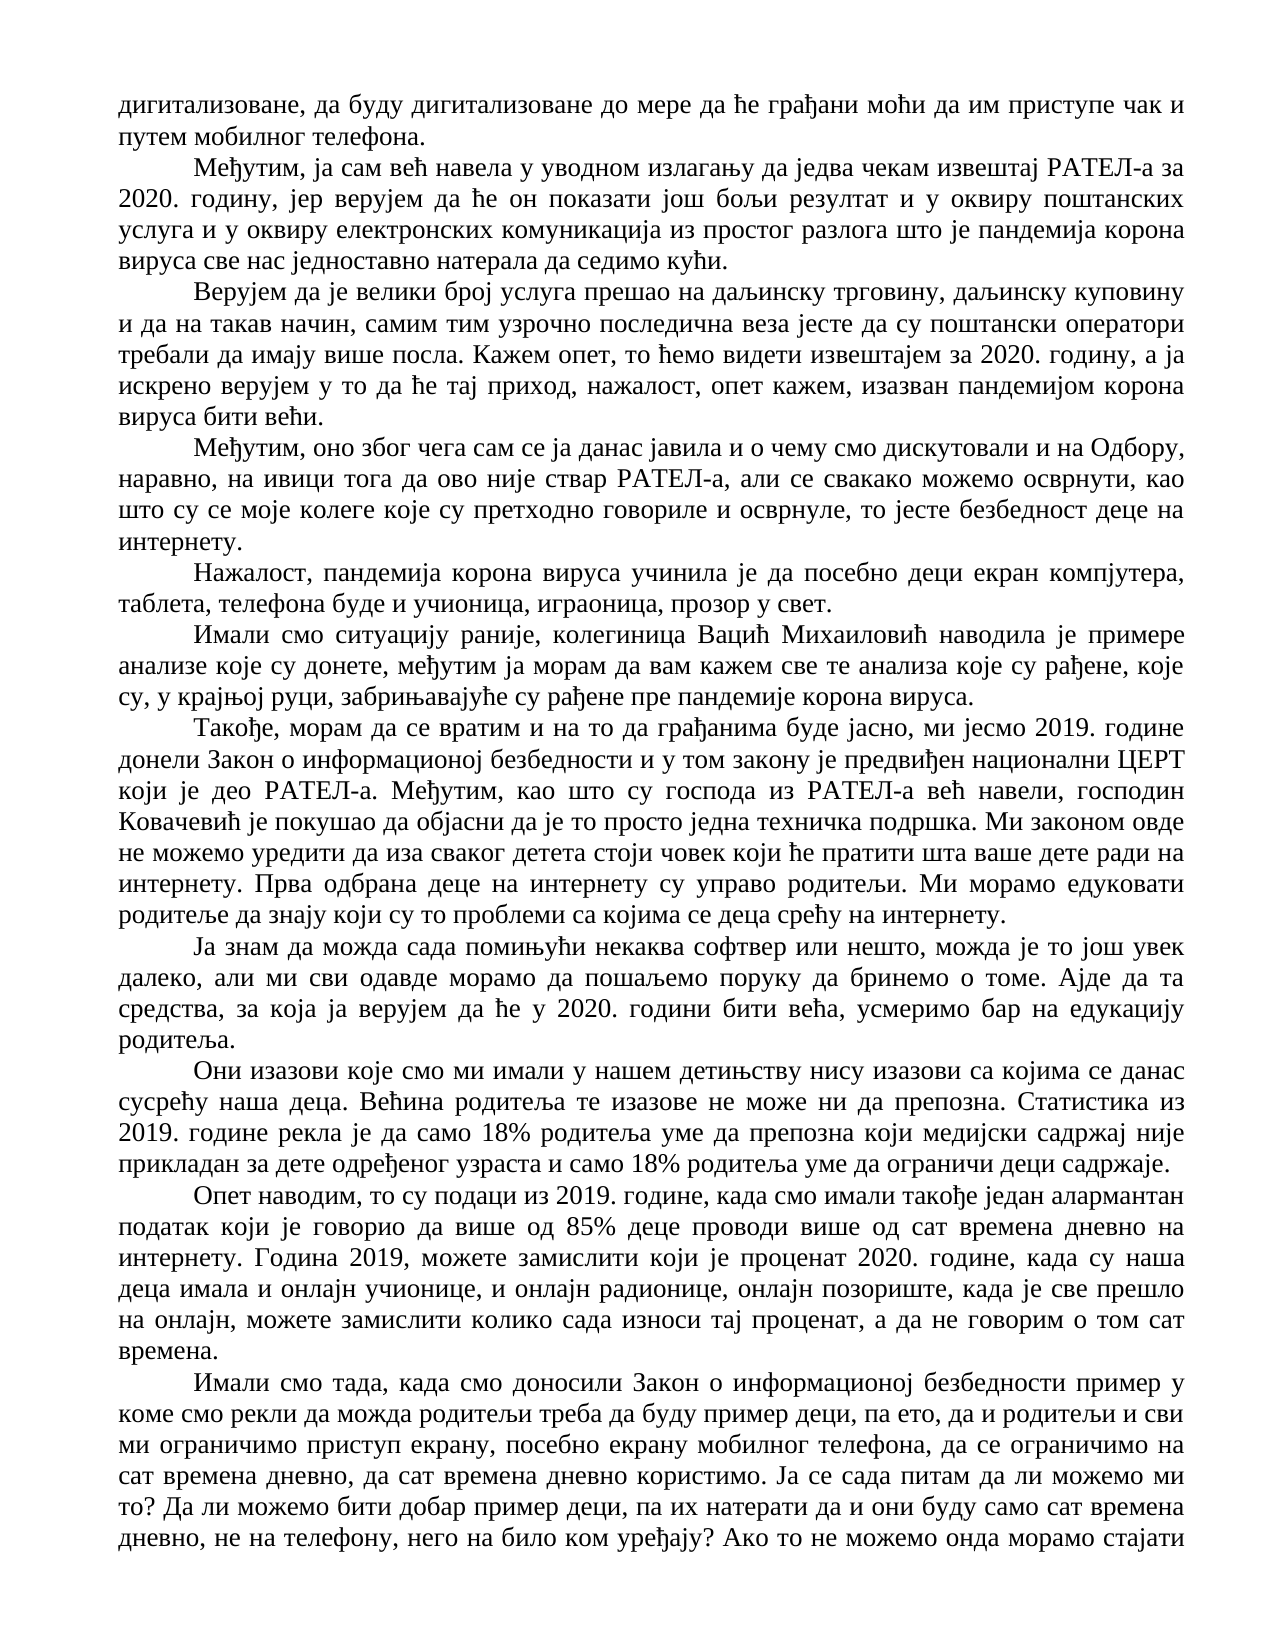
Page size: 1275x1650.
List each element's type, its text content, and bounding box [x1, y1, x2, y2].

text Међутим, ја сам већ навела у уводном излагању да једва чекам извештај РАТЕЛ-а за 2020. годину, јер верујем да ће он показати још бољи резултат и у оквиру поштанских услуга и у оквиру електронских комуникација из простог разлога што је пандемија корона вируса све нас једноставно натерала да седимо кући. [118, 151, 1186, 276]
text Верујем да је велики број услуга прешао на даљинску трговину, даљинску куповину и да на такав начин, самим тим узрочно последична веза јесте да су поштански оператори требали да имају више посла. Кажем опет, то ћемо видети извештајем за 2020. годину, а ја искрено верујем у то да ће тај приход, нажалост, опет кажем, изазван пандемијом корона вируса бити већи. [118, 276, 1186, 431]
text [118, 89, 1186, 151]
text Опет наводим, то су подаци из 2019. године, када смо имали такође један алармантан податак који је говорио да више од 85% деце проводи више од сат времена дневно на интернету. Година 2019, мoжете замислити који је проценат 2020. године, када су наша деца имала и онлајн учионице, и онлајн радионице, онлајн позориште, када је све прешло на онлајн, можете замислити колико сада износи тај проценат, а да не говорим о том сат времена. [118, 1179, 1186, 1366]
text Они изазови које смо ми имали у нашем детињству нису изазови са којима се данас сусрећу наша деца. Већина родитеља те изазове не може ни да препозна. Статистика из 2019. године рекла је да само 18% родитеља уме да препозна који медијски садржај није прикладан за дете одређеног узраста и само 18% родитеља уме да ограничи деци садржаје. [118, 1054, 1186, 1179]
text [118, 1366, 1186, 1552]
text Нажалост, пандемија корона вируса учинила је да посебно деци екран компјутера, таблета, телефона буде и учионица, играоница, прозор у свет. [118, 556, 1186, 618]
text Имали смо ситуацију раније, колегиница Вацић Михаиловић наводила је примере анализе које су донете, међутим ја морам да вам кажем све те анализа које су рађене, које су, у крајњој руци, забрињавајуће су рађене пре пандемије корона вируса. [118, 618, 1186, 712]
text Међутим, оно због чега сам се ја данас јавила и о чему смо дискутовали и на Одбору, наравно, на ивици тога да ово није ствар РАТЕЛ-а, али се свакако можемо осврнути, као што су се моје колеге које су претходно говориле и осврнуле, то јесте безбедност деце на интернету. [118, 431, 1186, 556]
text Такође, морам да се вратим и на то да грађанима буде јасно, ми јесмо 2019. године донели Закон о информационој безбедности и у том закону је предвиђен национални ЦЕРТ који је део РАТЕЛ-а. Међутим, као што су господа из РАТЕЛ-а већ навели, господин Ковачевић је покушао да објасни да је то просто једна техничка подршка. Ми законом овде не можемо уредити да иза сваког детета стоји човек који ће пратити шта ваше дете ради на интернету. Прва одбрана деце на интернету су управо родитељи. Ми морамо едуковати родитеље да знају који су то проблеми са којима се деца срећу на интернету. [118, 712, 1186, 929]
text Ја знам да можда сада помињући некаква софтвер или нешто, можда је то још увек далеко, али ми сви одавде морамо да пошаљемо поруку да бринемо о томе. Ајде да та средства, за која ја верујем да ће у 2020. години бити већа, усмеримо бар на едукацију родитеља. [118, 929, 1186, 1054]
